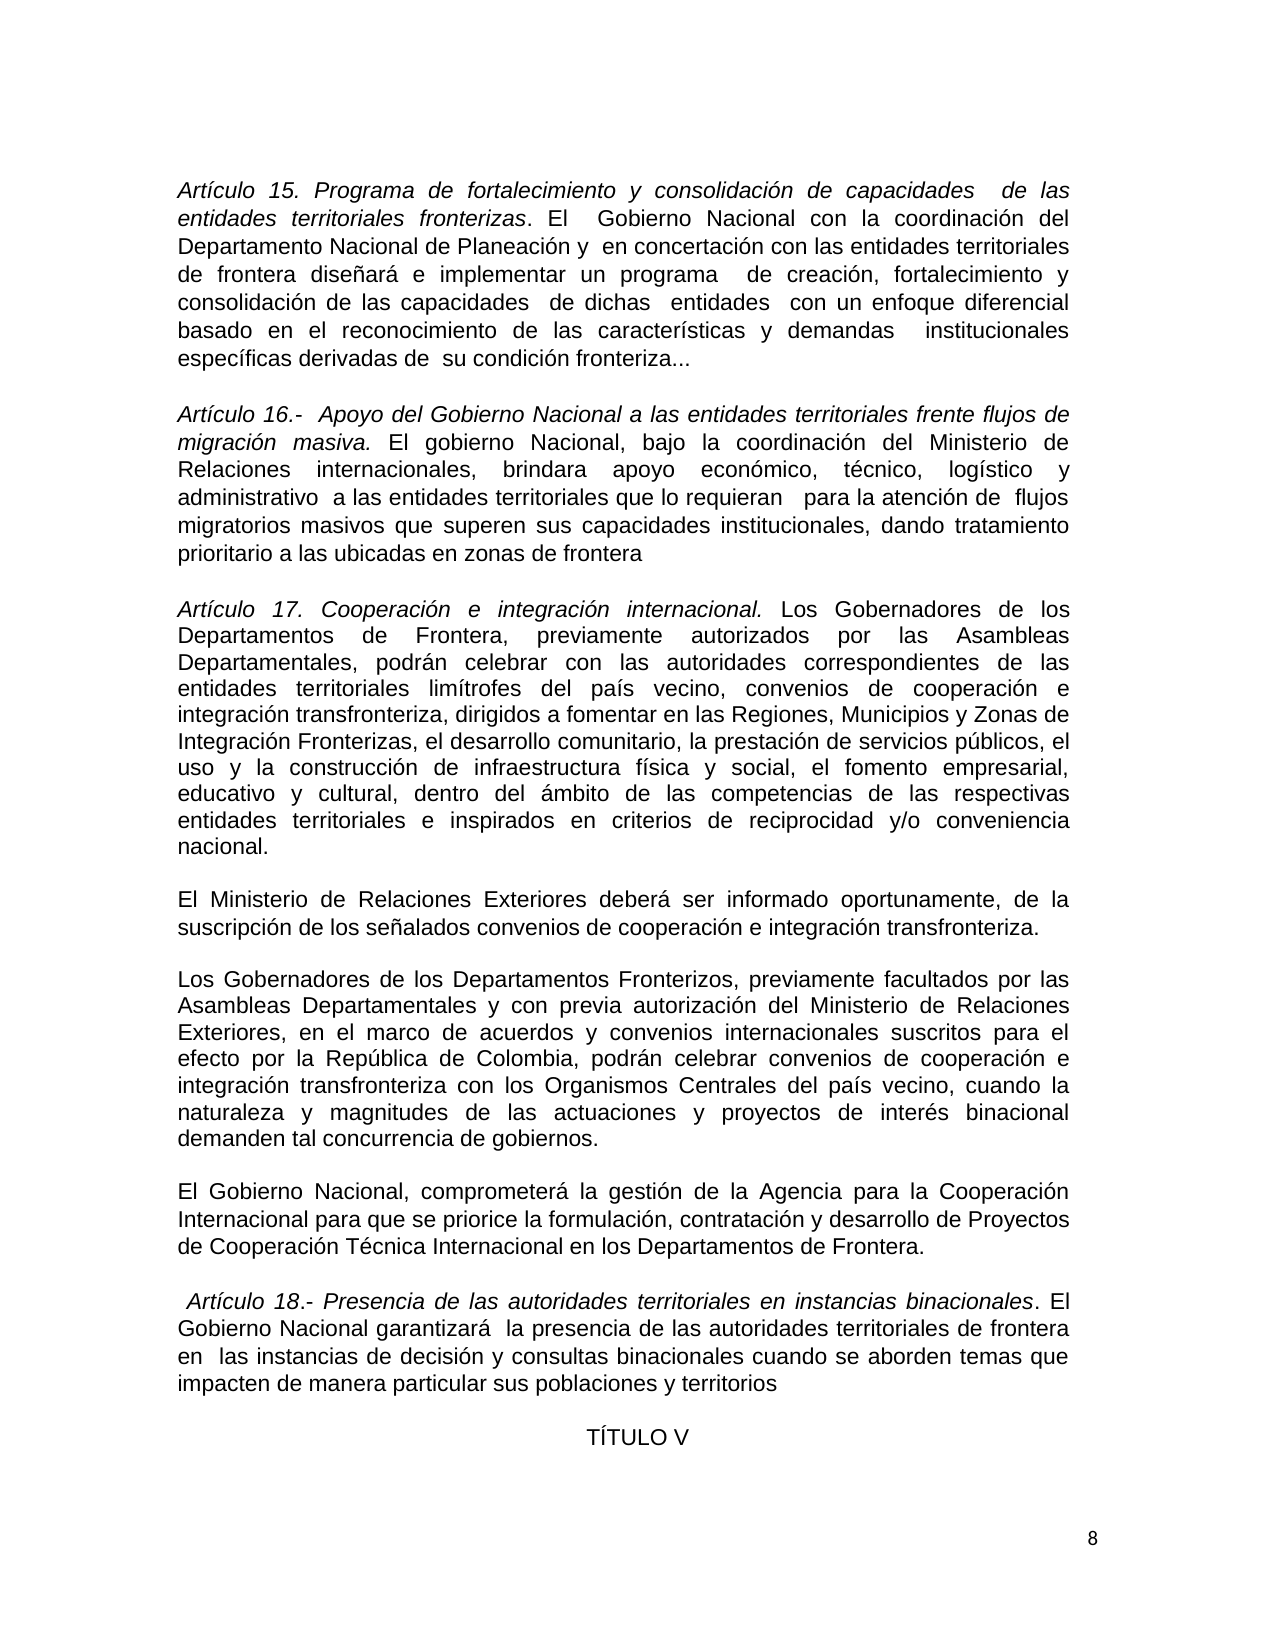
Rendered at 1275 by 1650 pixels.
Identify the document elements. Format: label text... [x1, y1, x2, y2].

text Artículo 15. Programa de fortalecimiento y consolidación de capacidades de las entidades territoriales fronterizas. El Gobierno Nacional con la coordinación del Departamento Nacional de Planeación y en concertación con las entidades territoriales de frontera diseñará e implementar un programa de creación, fortalecimiento y consolidación de las capacidades de dichas entidades con un enfoque diferencial basado en el reconocimiento de las características y demandas institucionales específicas derivadas de su condición fronteriza... [177, 177, 1070, 371]
text El Gobierno Nacional, comprometerá la gestión de la Agencia para la Cooperación Internacional para que se priorice la formulación, contratación y desarrollo de Proyectos de Cooperación Técnica Internacional en los Departamentos de Frontera. [177, 1178, 1070, 1259]
text Los Gobernadores de los Departamentos Fronterizos, previamente facultados por las Asambleas Departamentales y con previa autorización del Ministerio de Relaciones Exteriores, en el marco de acuerdos y convenios internacionales suscritos para el efecto por la República de Colombia, podrán celebrar convenios de cooperación e integración transfronteriza con los Organismos Centrales del país vecino, cuando la naturaleza y magnitudes de las actuaciones y proyectos de interés binacional demanden tal concurrencia de gobiernos. [177, 966, 1070, 1151]
text Artículo 16.- Apoyo del Gobierno Nacional a las entidades territoriales frente flujos de migración masiva. El gobierno Nacional, bajo la coordinación del Ministerio de Relaciones internacionales, brindara apoyo económico, técnico, logístico y administrativo a las entidades territoriales que lo requieran para la atención de flujos migratorios masivos que superen sus capacidades institucionales, dando tratamiento prioritario a las ubicadas en zonas de frontera [177, 401, 1070, 566]
text El Ministerio de Relaciones Exteriores deberá ser informado oportunamente, de la suscripción de los señalados convenios de cooperación e integración transfronteriza. [177, 886, 1070, 940]
text TÍTULO V [177, 1424, 1098, 1450]
text Artículo 18.- Presencia de las autoridades territoriales en instancias binacionales. El Gobierno Nacional garantizará la presencia de las autoridades territoriales de frontera en las instancias de decisión y consultas binacionales cuando se aborden temas que impacten de manera particular sus poblaciones y territorios [177, 1288, 1070, 1396]
text Artículo 17. Cooperación e integración internacional. Los Gobernadores de los Departamentos de Frontera, previamente autorizados por las Asambleas Departamentales, podrán celebrar con las autoridades correspondientes de las entidades territoriales limítrofes del país vecino, convenios de cooperación e integración transfronteriza, dirigidos a fomentar en las Regiones, Municipios y Zonas de Integración Fronterizas, el desarrollo comunitario, la prestación de servicios públicos, el uso y la construcción de infraestructura física y social, el fomento empresarial, educativo y cultural, dentro del ámbito de las competencias de las respectivas entidades territoriales e inspirados en criterios de reciprocidad y/o conveniencia nacional. [177, 596, 1070, 859]
